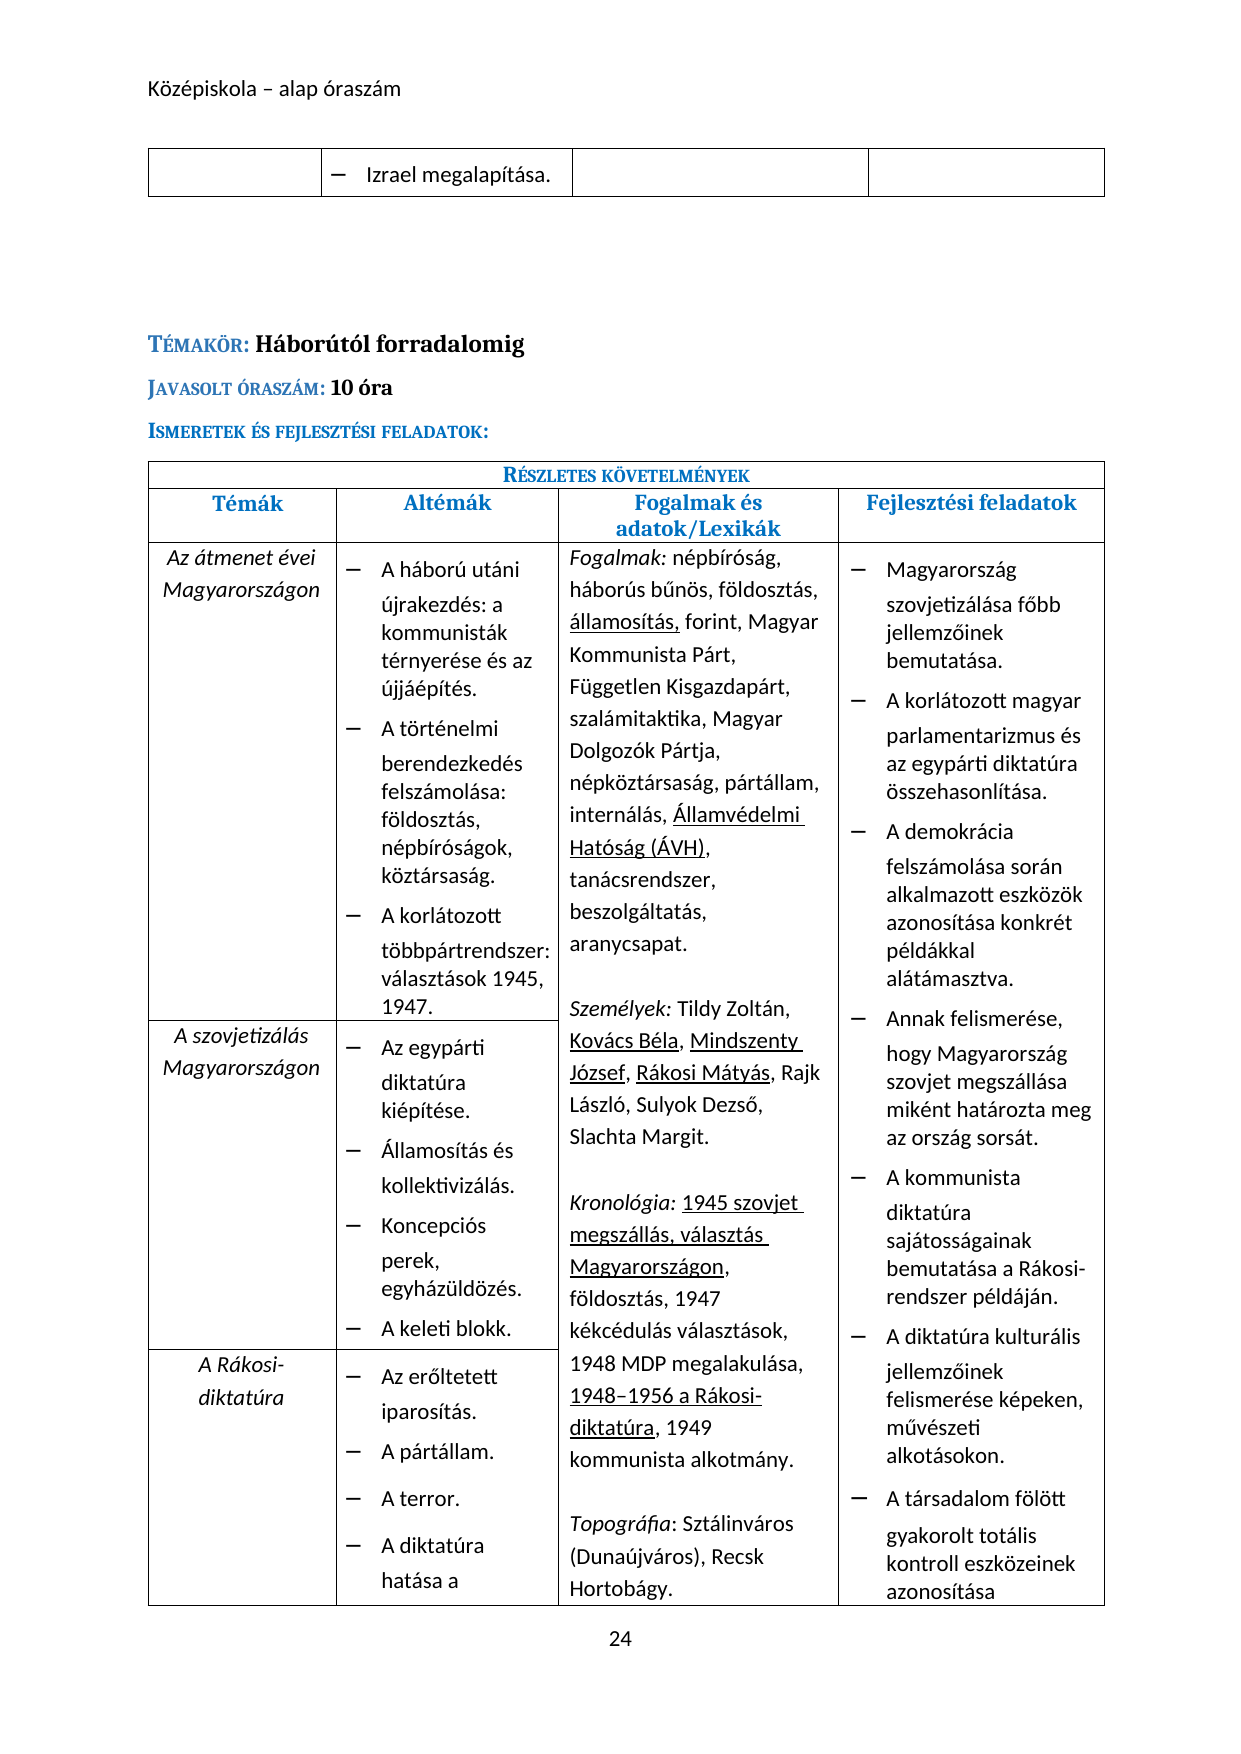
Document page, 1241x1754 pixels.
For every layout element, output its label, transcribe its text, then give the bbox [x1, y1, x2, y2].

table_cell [337, 1350, 558, 1605]
table_cell Fogalmak: népbíróság, háborús bűnös, földosztás, államosítás, forint, Magyar Kommunista Párt, Független Kisgazdapárt, szalámitaktika, Magyar Dolgozók Pártja, népköztársaság, pártállam, internálás, Államvédelmi Hatóság (ÁVH), tanácsrendszer, beszolgáltatás, aranycsapat. Személyek: Tildy Zoltán, Kovács Béla, Mindszenty József, Rákosi Mátyás, Rajk László, Sulyok Dezső, Slachta Margit. Kronológia: 1945 szovjet megszállás, választás Magyarországon, földosztás, 1947 kékcédulás választások, 1948 MDP megalakulása, 1948–1956 a Rákosi-diktatúra, 1949 kommunista alkotmány. Topográfia: Sztálinváros (Dunaújváros), Recsk Hortobágy. [559, 543, 838, 1605]
table_cell Témák [149, 489, 336, 542]
table_cell Fejlesztési feladatok [839, 489, 1104, 542]
text Témakör: Háborútól forradalomig [148, 330, 1093, 358]
table_cell Az egypárti diktatúra kiépítése. Államosítás és kollektivizálás. Koncepciós perek, egyházüldözés. A keleti blokk. [337, 1021, 558, 1349]
text Ismeretek és fejlesztési feladatok: [148, 418, 1093, 444]
table_cell Magyarország szovjetizálása főbb jellemzőinek bemutatása. A korlátozott magyar parlamentarizmus és az egypárti diktatúra összehasonlítása. A demokrácia felszámolása során alkalmazott eszközök azonosítása konkrét példákkal alátámasztva. Annak felismerése, hogy Magyarország szovjet megszállása miként határozta meg az ország sorsát. A kommunista diktatúra sajátosságainak bemutatása a Rákosi-rendszer példáján. A diktatúra kulturális jellemzőinek felismerése képeken, művészeti alkotásokon. A társadalom fölött gyakorolt totális kontroll eszközeinek azonosítása különböző források segítségével. [839, 543, 1104, 1605]
table_cell Az átmenet évei Magyarországon [149, 543, 336, 1020]
table_cell Altémák [337, 489, 558, 542]
table_cell A háború utáni újrakezdés: a kommunisták térnyerése és az újjáépítés. A történelmi berendezkedés felszámolása: földosztás, népbíróságok, köztársaság. A korlátozott többpártrendszer: választások 1945, 1947. [337, 543, 558, 1020]
table_header Részletes követelmények [149, 462, 1104, 488]
table_cell A szovjetizálás Magyarországon [149, 1021, 336, 1349]
table_cell Fogalmak és adatok/Lexikák [559, 489, 838, 542]
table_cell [322, 149, 572, 196]
table_cell A Rákosi-diktatúra [149, 1350, 336, 1605]
text Javasolt óraszám: 10 óra [148, 375, 1093, 402]
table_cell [149, 149, 321, 196]
